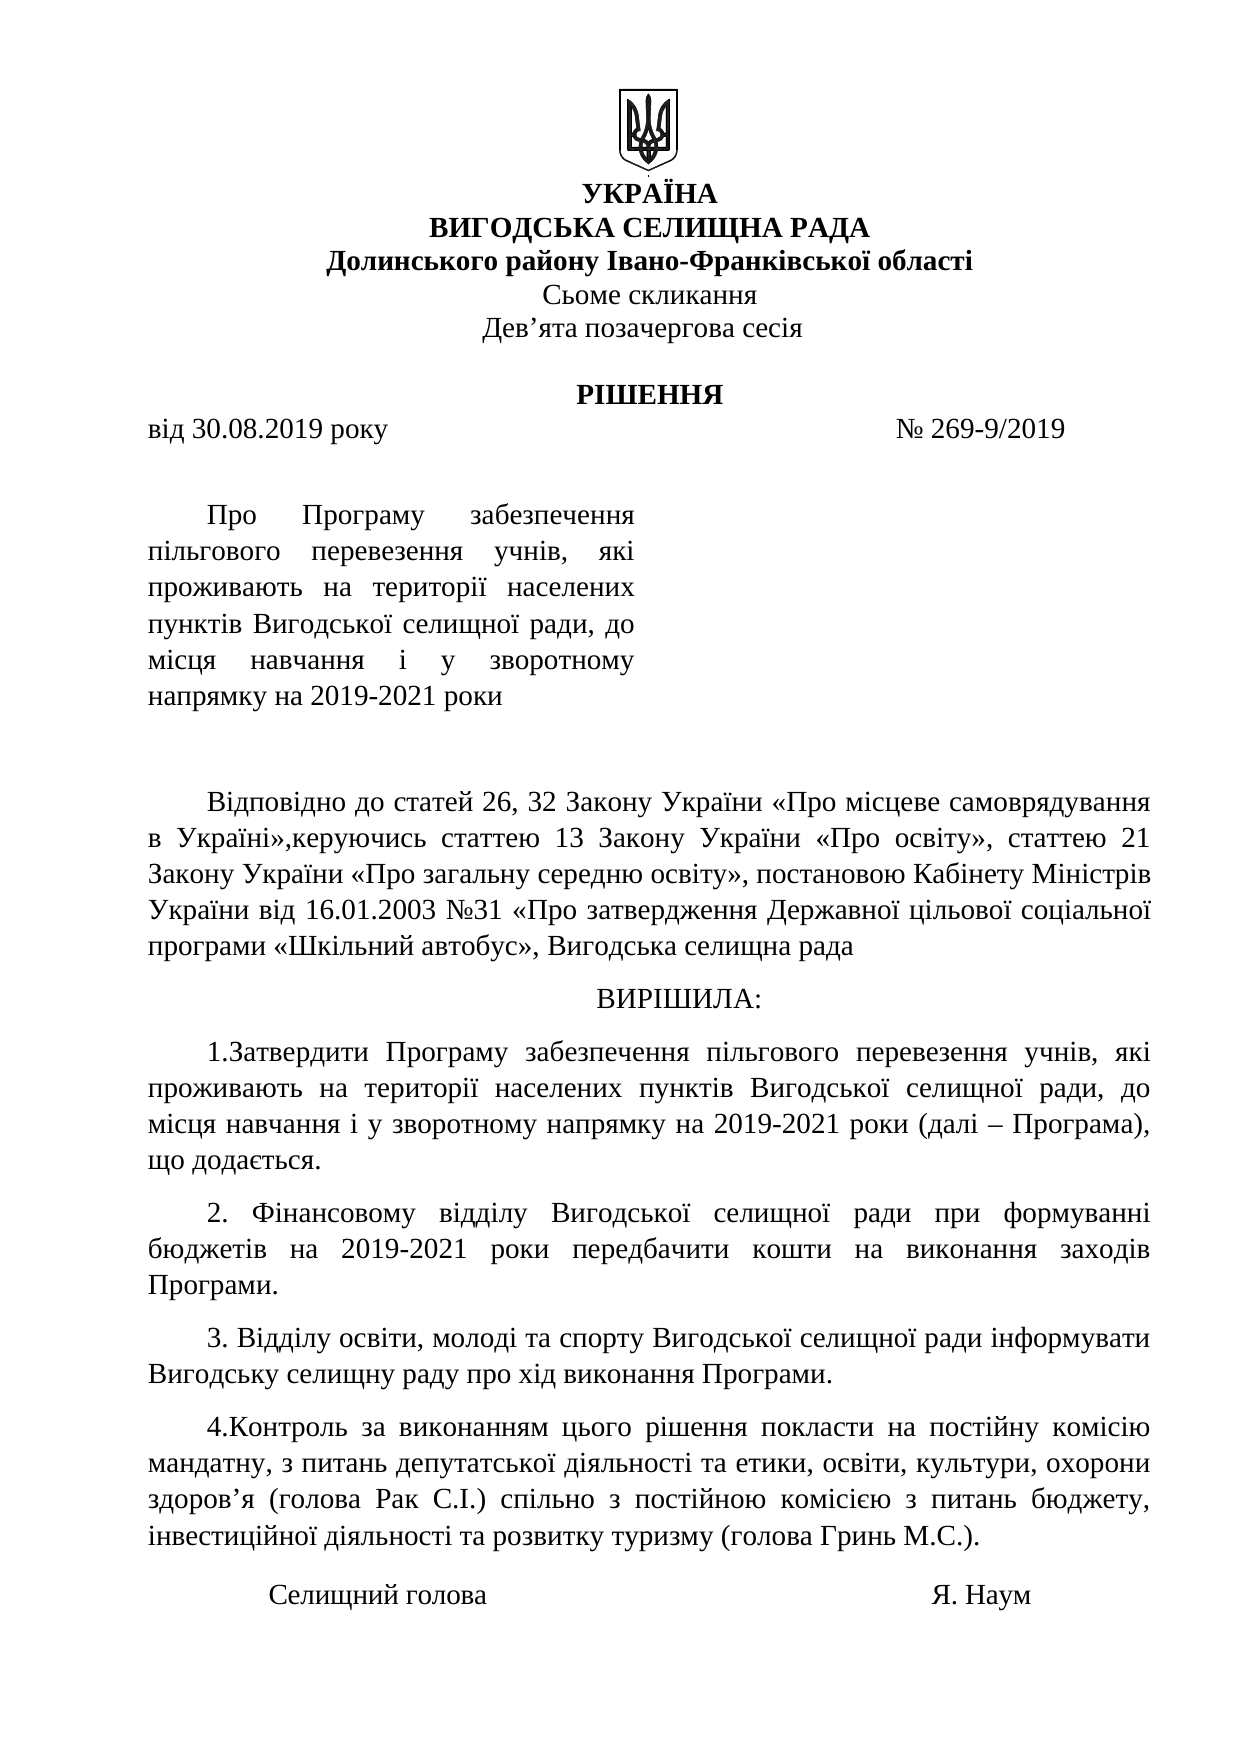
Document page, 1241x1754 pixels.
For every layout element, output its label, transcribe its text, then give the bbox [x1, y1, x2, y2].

text 1.Затвердити Програму забезпечення пільгового перевезення учнів, які проживають на території населених пунктів Вигодської селищної ради, до місця навчання і у зворотному напрямку на 2019-2021 роки (далі – Програма), що додається. [148, 1034, 1152, 1176]
text Відповідно до статей 26, 32 Закону України «Про місцеве самоврядування в Україні»,керуючись статтею 13 Закону України «Про освіту», статтею 21 Закону України «Про загальну середню освіту», постановою Кабінету Міністрів України від 16.01.2003 №31 «Про затвердження Державної цільової соціальної програми «Шкільний автобус», Вигодська селищна рада [148, 784, 1152, 962]
text 2. Фінансовому відділу Вигодської селищної ради при формуванні бюджетів на 2019-2021 роки передбачити кошти на виконання заходів Програми. [148, 1195, 1152, 1301]
text ВИГОДСЬКА СЕЛИЩНА РАДА [148, 210, 1152, 243]
text Долинського району Івано-Франківської області [148, 243, 1152, 277]
text Дев’ята позачергова сесія [133, 310, 1152, 344]
text Сьоме скликання [148, 277, 1152, 310]
text РІШЕННЯ [148, 377, 1152, 411]
text УКРАЇНА [148, 176, 1152, 210]
text 4.Контроль за виконанням цього рішення покласти на постійну комісію мандатну, з питань депутатської діяльності та етики, освіти, культури, охорони здоров’я (голова Рак С.І.) спільно з постійною комісією з питань бюджету, інвестиційної діяльності та розвитку туризму (голова Гринь М.С.). [148, 1409, 1152, 1551]
text ВИРІШИЛА: [148, 981, 1152, 1014]
text від 30.08.2019 року № 269-9/2019 [148, 411, 1152, 444]
text Селищний голова Я. Наум [148, 1581, 1152, 1610]
text Про Програму забезпечення пільгового перевезення учнів, які проживають на території населених пунктів Вигодської селищної ради, до місця навчання і у зворотному напрямку на 2019-2021 роки [148, 497, 635, 712]
text 3. Відділу освіти, молоді та спорту Вигодської селищної ради інформувати Вигодську селищну раду про хід виконання Програми. [148, 1320, 1152, 1390]
